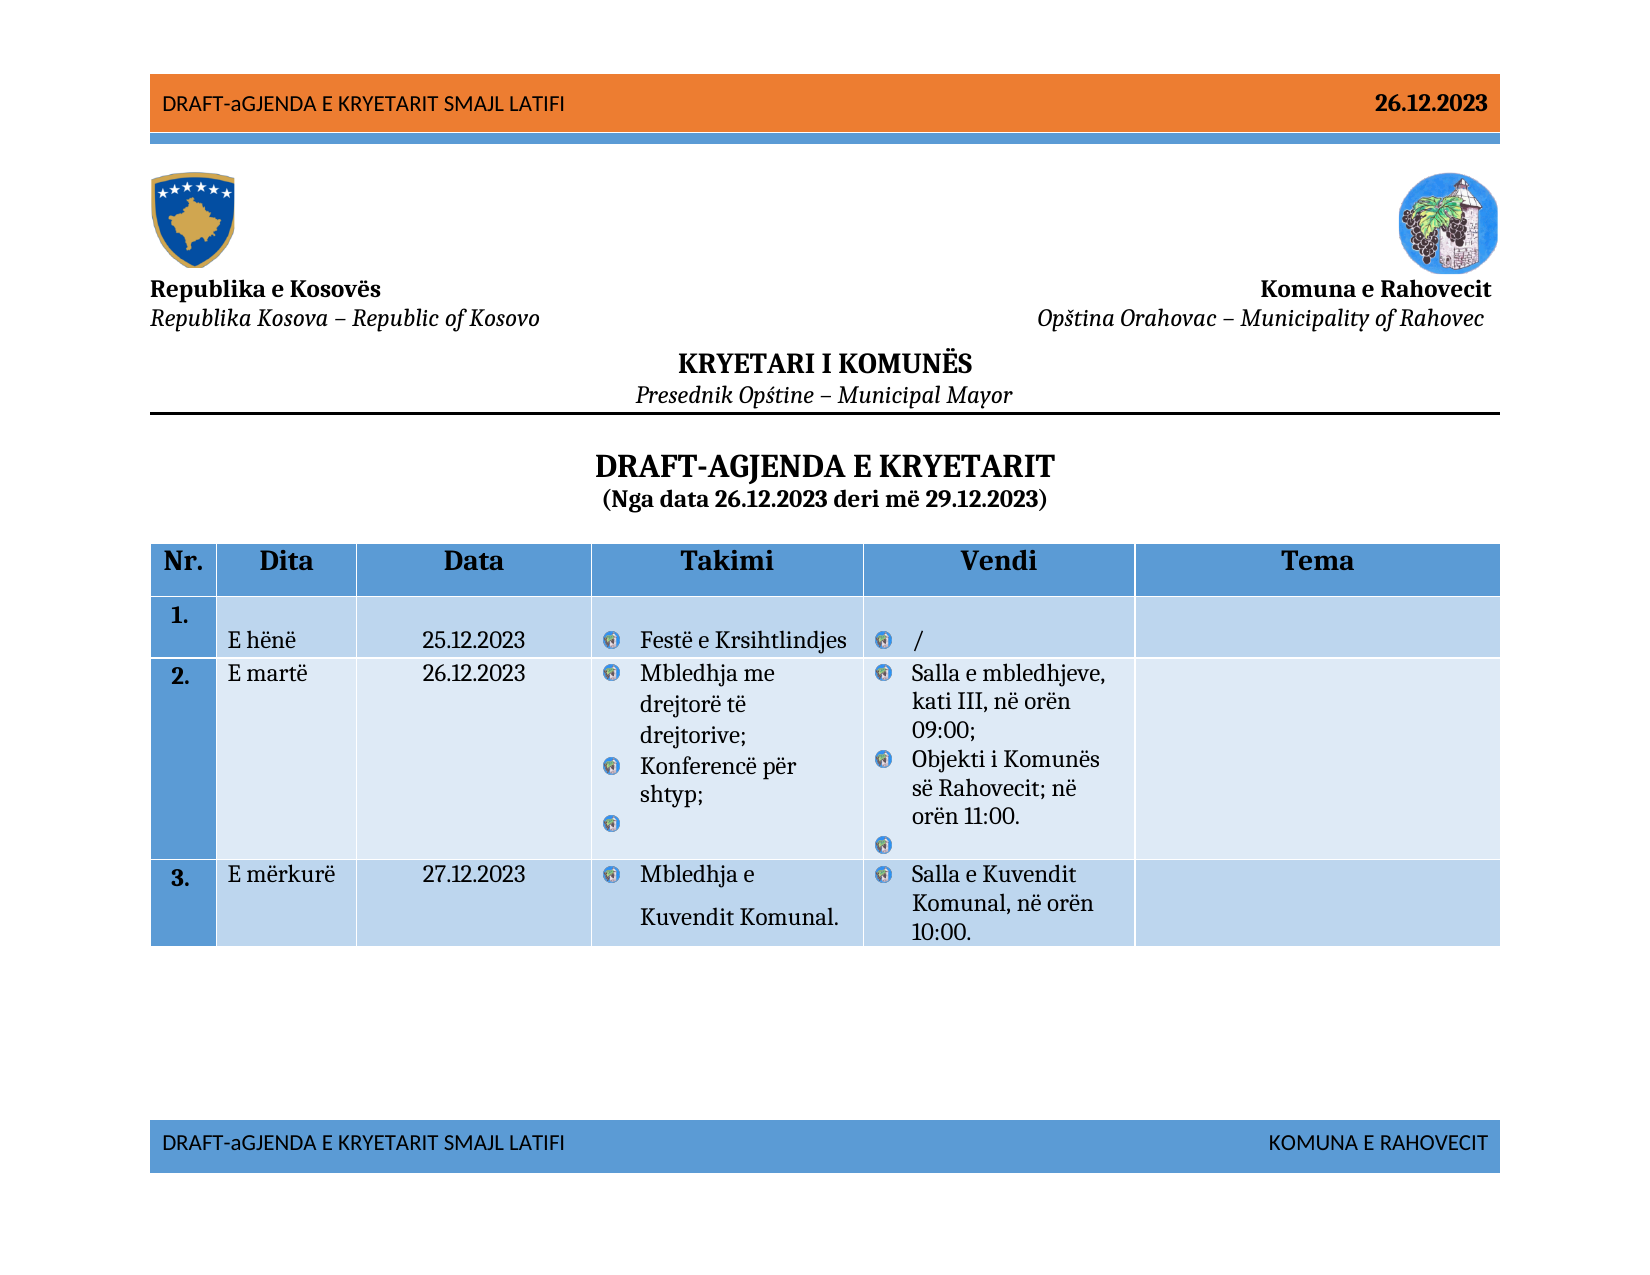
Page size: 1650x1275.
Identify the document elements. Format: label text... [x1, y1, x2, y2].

text DRAFT-AGJENDA E KRYETARIT [150, 447, 1500, 485]
table_header Dita [217, 544, 356, 596]
table_cell [151, 659, 216, 859]
picture [875, 836, 892, 854]
picture [603, 757, 620, 775]
picture [875, 631, 892, 649]
picture [875, 866, 892, 883]
table_header Data [357, 544, 591, 596]
text (Nga data 26.12.2023 deri më 29.12.2023) [150, 485, 1500, 514]
text Republika e Kosovës Komuna e Rahovecit [150, 275, 1500, 304]
picture [603, 815, 620, 832]
table_header Takimi [592, 544, 863, 596]
table_cell [1136, 659, 1500, 859]
picture [150, 172, 234, 266]
picture [603, 631, 620, 649]
table_cell [1136, 597, 1500, 657]
table_header Vendi [864, 544, 1134, 596]
table_cell Salla e mbledhjeve, kati III, në orën 09:00; Objekti i Komunës së Rahovecit; në orën 11:00. [864, 659, 1134, 859]
table_cell Mbledhja me drejtorë të drejtorive; Konferencë për shtyp; [592, 659, 863, 859]
table_cell 27.12.2023 [357, 860, 591, 946]
picture [875, 750, 892, 768]
table_cell 25.12.2023 [357, 597, 591, 657]
table_header Tema [1136, 544, 1500, 596]
table_cell E hënë [217, 597, 356, 657]
table_cell E martë [217, 659, 356, 859]
picture [1397, 172, 1498, 273]
table_cell Salla e Kuvendit Komunal, në orën 10:00. [864, 860, 1134, 946]
table_cell Mbledhja e Kuvendit Komunal. [592, 860, 863, 946]
table_cell [151, 597, 216, 657]
text KRYETARI I KOMUNËS [150, 347, 1500, 381]
picture [603, 866, 620, 883]
picture [875, 664, 892, 681]
picture [603, 664, 620, 681]
table_header Nr. [151, 544, 216, 596]
table_cell [151, 860, 216, 946]
table_cell 26.12.2023 [357, 659, 591, 859]
table_cell [1136, 860, 1500, 946]
text Presednik Opśtine – Municipal Mayor [150, 381, 1500, 412]
text Republika Kosova – Republic of Kosovo Opština Orahovac – Municipality of Rahovec [150, 304, 1500, 333]
table_cell / [864, 597, 1134, 657]
table_cell Festë e Krsihtlindjes [592, 597, 863, 657]
table_cell E mërkurë [217, 860, 356, 946]
